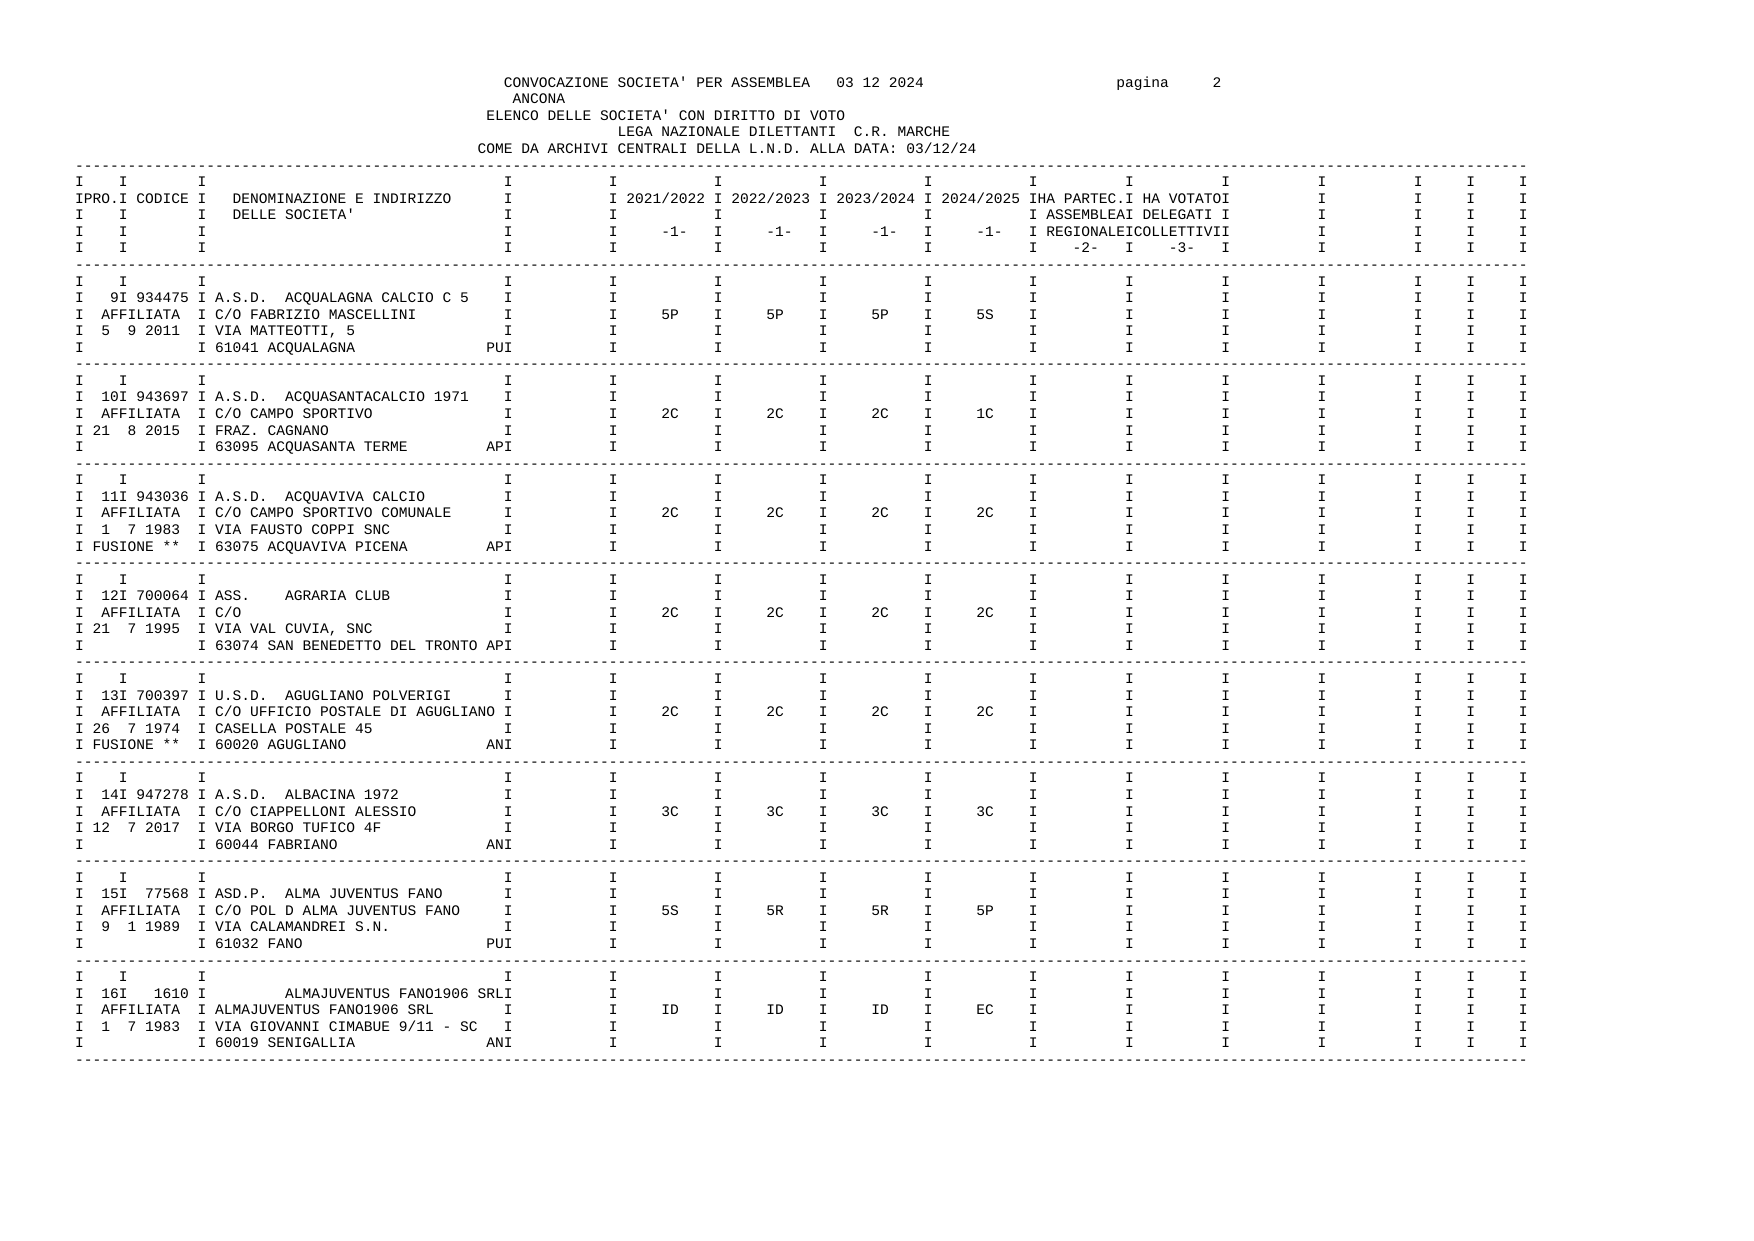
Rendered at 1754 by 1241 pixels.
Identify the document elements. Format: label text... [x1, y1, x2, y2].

text I I I I I I I I I I I I I I I [75, 373, 1679, 390]
text I I I I I -1- I -1- I -1- I -1- I REGIONALEICOLLETTIVII I I I I [75, 224, 1679, 241]
text I 13I 700397 I U.S.D. AGUGLIANO POLVERIGI I I I I I I I I I I I I [75, 688, 1679, 704]
text I 11I 943036 I A.S.D. ACQUAVIVA CALCIO I I I I I I I I I I I I [75, 489, 1679, 506]
text ANCONA [75, 92, 1679, 108]
text I AFFILIATA I C/O POL D ALMA JUVENTUS FANO I I 5S I 5R I 5R I 5P I I I I I I I [75, 903, 1679, 920]
text I AFFILIATA I C/O UFFICIO POSTALE DI AGUGLIANO I I 2C I 2C I 2C I 2C I I I I I I I [75, 704, 1679, 721]
text I 1 7 1983 I VIA GIOVANNI CIMABUE 9/11 - SC I I I I I I I I I I I I [75, 1019, 1679, 1036]
text I I 60044 FABRIANO ANI I I I I I I I I I I I [75, 837, 1679, 853]
text I I I I I I I I I I I I I I I [75, 472, 1679, 489]
text I 10I 943697 I A.S.D. ACQUASANTACALCIO 1971 I I I I I I I I I I I I [75, 390, 1679, 406]
text I 14I 947278 I A.S.D. ALBACINA 1972 I I I I I I I I I I I I [75, 787, 1679, 804]
text ELENCO DELLE SOCIETA' CON DIRITTO DI VOTO [75, 108, 1679, 125]
text I I 63074 SAN BENEDETTO DEL TRONTO API I I I I I I I I I I I [75, 638, 1679, 655]
text I 12I 700064 I ASS. AGRARIA CLUB I I I I I I I I I I I I [75, 588, 1679, 605]
text I 12 7 2017 I VIA BORGO TUFICO 4F I I I I I I I I I I I I [75, 820, 1679, 837]
text I 9 1 1989 I VIA CALAMANDREI S.N. I I I I I I I I I I I I [75, 920, 1679, 936]
text I I I I I I I I I I I I I I I [75, 671, 1679, 688]
text I I I DELLE SOCIETA' I I I I I I ASSEMBLEAI DELEGATI I I I I I [75, 207, 1679, 224]
text I I I I I I I I I I I I I I I [75, 969, 1679, 986]
text I I 60019 SENIGALLIA ANI I I I I I I I I I I I [75, 1036, 1679, 1052]
text I FUSIONE ** I 63075 ACQUAVIVA PICENA API I I I I I I I I I I I [75, 539, 1679, 555]
text I I I I I I I I I I I I I I I [75, 174, 1679, 191]
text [75, 158, 1679, 174]
text I 16I 1610 I ALMAJUVENTUS FANO1906 SRLI I I I I I I I I I I I [75, 986, 1679, 1002]
text I I I I I I I I I I I I I I I [75, 572, 1679, 588]
text I I I I I I I I I I I I I I I [75, 771, 1679, 787]
text I I I I I I I I I -2- I -3- I I I I I [75, 241, 1679, 257]
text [75, 1052, 1679, 1069]
text I FUSIONE ** I 60020 AGUGLIANO ANI I I I I I I I I I I I [75, 737, 1679, 754]
text I 5 9 2011 I VIA MATTEOTTI, 5 I I I I I I I I I I I I [75, 323, 1679, 340]
text I 15I 77568 I ASD.P. ALMA JUVENTUS FANO I I I I I I I I I I I I [75, 887, 1679, 903]
text IPRO.I CODICE I DENOMINAZIONE E INDIRIZZO I I 2021/2022 I 2022/2023 I 2023/2024 I 2024/2025 IHA PARTEC.I HA VOTATOI I I I I [75, 191, 1679, 207]
text I 21 8 2015 I FRAZ. CAGNANO I I I I I I I I I I I I [75, 423, 1679, 439]
text I 9I 934475 I A.S.D. ACQUALAGNA CALCIO C 5 I I I I I I I I I I I I [75, 290, 1679, 307]
text I I I I I I I I I I I I I I I [75, 274, 1679, 290]
text I I 61032 FANO PUI I I I I I I I I I I I [75, 936, 1679, 953]
text I 1 7 1983 I VIA FAUSTO COPPI SNC I I I I I I I I I I I I [75, 522, 1679, 539]
text I AFFILIATA I C/O CAMPO SPORTIVO COMUNALE I I 2C I 2C I 2C I 2C I I I I I I I [75, 506, 1679, 522]
text I I I I I I I I I I I I I I I [75, 870, 1679, 887]
text I AFFILIATA I C/O I I 2C I 2C I 2C I 2C I I I I I I I [75, 605, 1679, 622]
text I AFFILIATA I C/O CIAPPELLONI ALESSIO I I 3C I 3C I 3C I 3C I I I I I I I [75, 804, 1679, 820]
text I AFFILIATA I C/O FABRIZIO MASCELLINI I I 5P I 5P I 5P I 5S I I I I I I I [75, 307, 1679, 323]
text CONVOCAZIONE SOCIETA' PER ASSEMBLEA 03 12 2024 pagina 2 [75, 75, 1679, 92]
text LEGA NAZIONALE DILETTANTI C.R. MARCHE [75, 125, 1679, 141]
text COME DA ARCHIVI CENTRALI DELLA L.N.D. ALLA DATA: 03/12/24 [75, 141, 1679, 158]
text I 21 7 1995 I VIA VAL CUVIA, SNC I I I I I I I I I I I I [75, 622, 1679, 638]
text I I 63095 ACQUASANTA TERME API I I I I I I I I I I I [75, 439, 1679, 456]
text I I 61041 ACQUALAGNA PUI I I I I I I I I I I I [75, 340, 1679, 357]
text I AFFILIATA I C/O CAMPO SPORTIVO I I 2C I 2C I 2C I 1C I I I I I I I [75, 406, 1679, 423]
text I AFFILIATA I ALMAJUVENTUS FANO1906 SRL I I ID I ID I ID I EC I I I I I I I [75, 1002, 1679, 1019]
text I 26 7 1974 I CASELLA POSTALE 45 I I I I I I I I I I I I [75, 721, 1679, 737]
